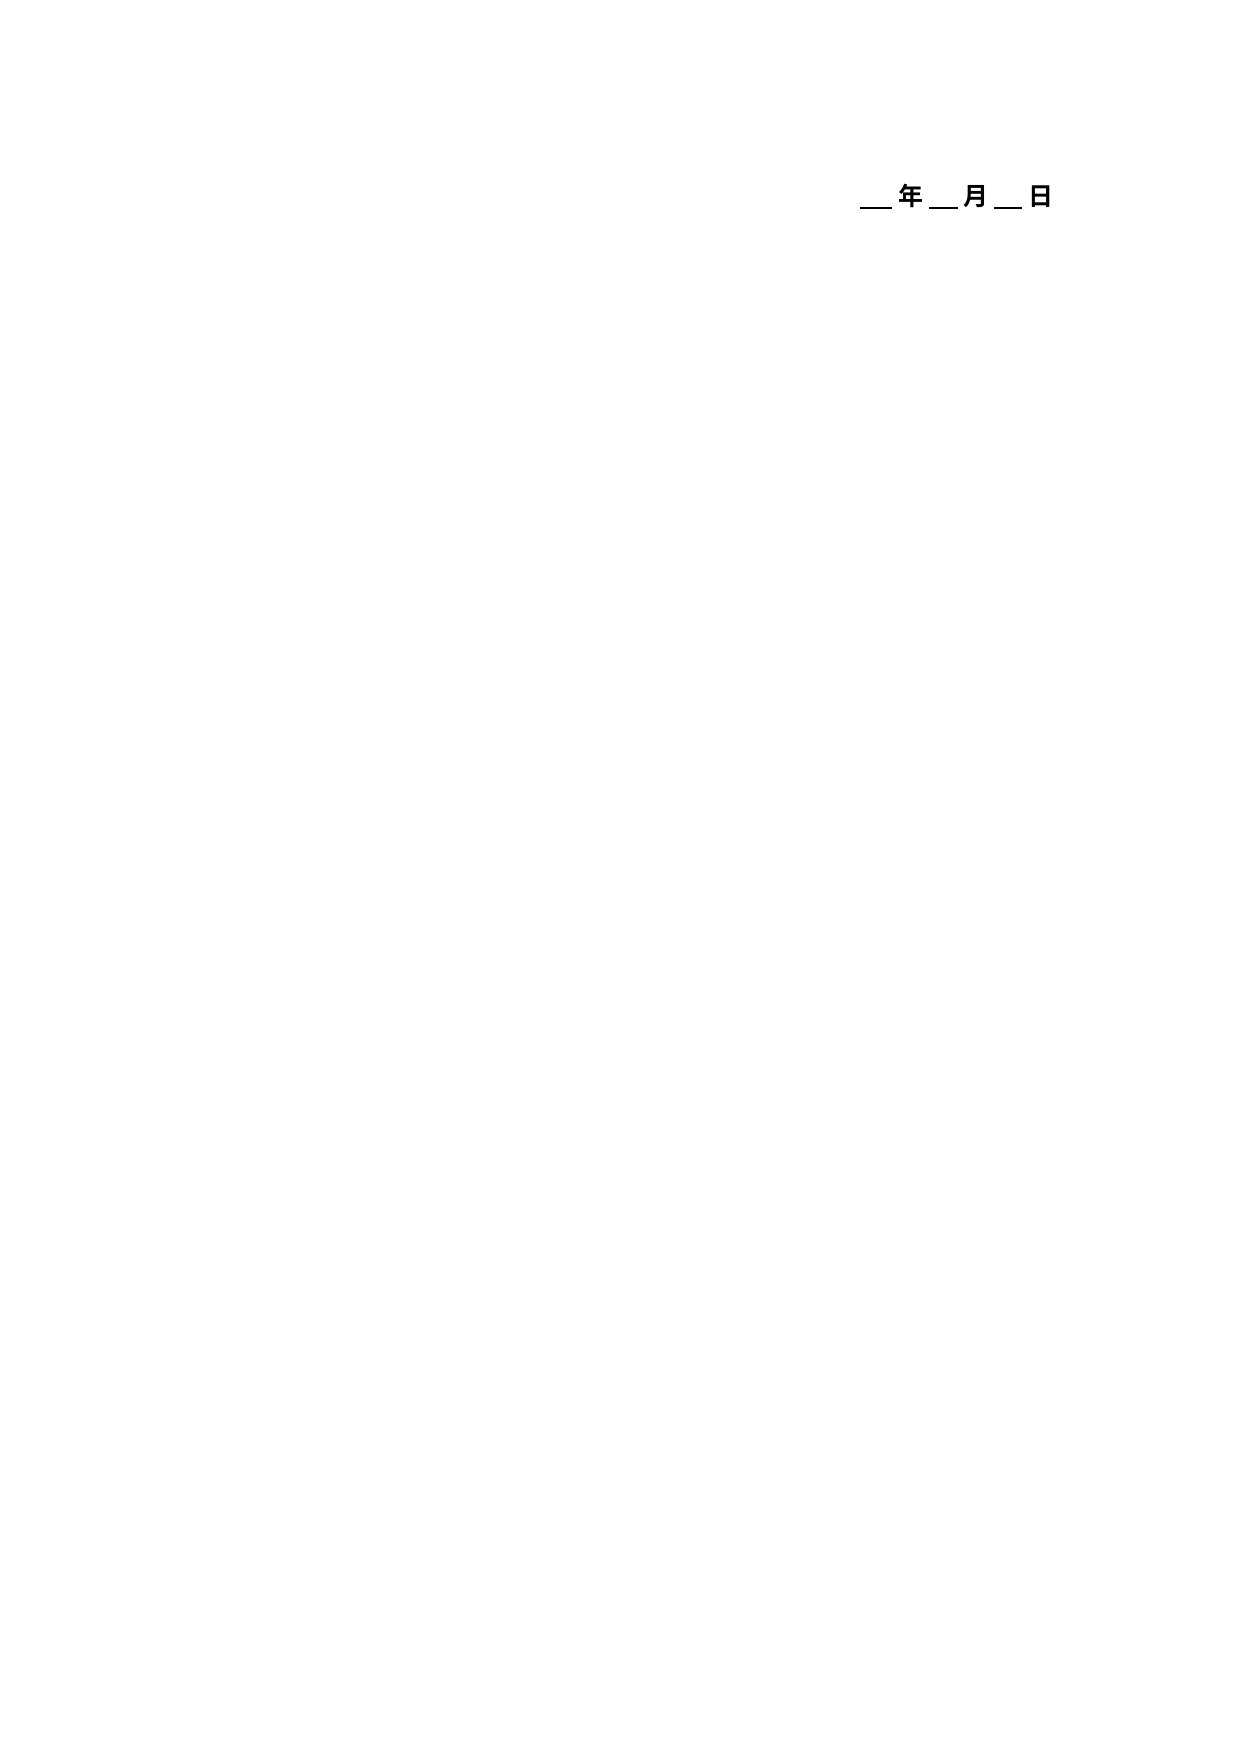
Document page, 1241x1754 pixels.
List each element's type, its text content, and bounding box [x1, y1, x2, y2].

text 年 月 日 [187, 162, 1053, 227]
